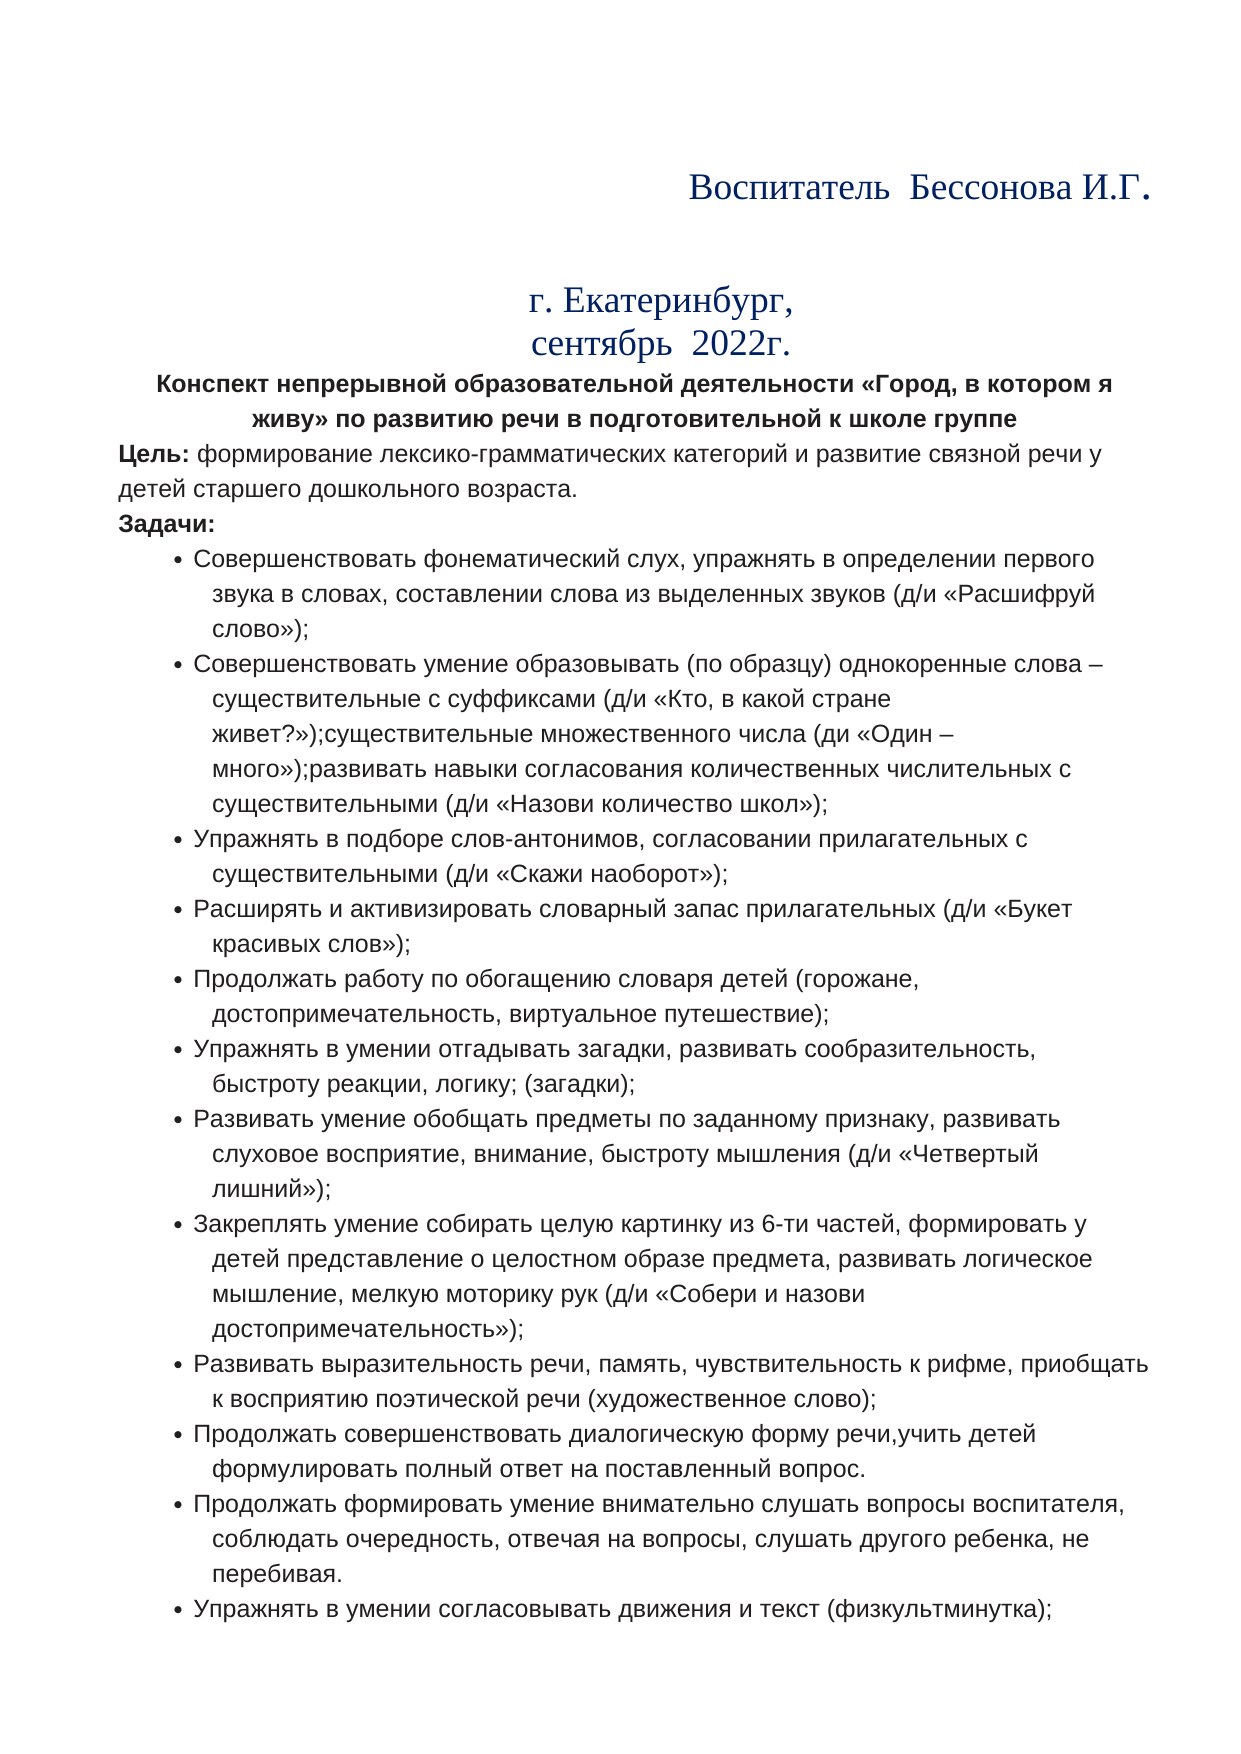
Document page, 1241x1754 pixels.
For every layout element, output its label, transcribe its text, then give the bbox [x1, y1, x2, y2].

text Конспект непрерывной образовательной деятельности «Город, в котором я живу» по развитию речи в подготовительной к школе группе [118, 363, 1152, 433]
list Совершенствовать умение образовывать (по образцу) однокоренные слова – существительные с суффиксами (д/и «Кто, в какой стране живет?»);существительные множественного числа (ди «Один – много»);развивать навыки согласования количественных числительных с существительными (д/и «Назови количество школ»); [174, 643, 1152, 818]
list Продолжать работу по обогащению словаря детей (горожане, достопримечательность, виртуальное путешествие); [174, 958, 1152, 1028]
list Расширять и активизировать словарный запас прилагательных (д/и «Букет красивых слов»); [174, 888, 1152, 958]
list Развивать выразительность речи, память, чувствительность к рифме, приобщать к восприятию поэтической речи (художественное слово); [174, 1343, 1152, 1413]
list Продолжать совершенствовать диалогическую форму речи,учить детей формулировать полный ответ на поставленный вопрос. [174, 1413, 1152, 1483]
list Упражнять в умении отгадывать загадки, развивать сообразительность, быстроту реакции, логику; (загадки); [174, 1028, 1152, 1098]
text Воспитатель Бессонова И.Г. [118, 157, 1152, 209]
list Закреплять умение собирать целую картинку из 6-ти частей, формировать у детей представление о целостном образе предмета, развивать логическое мышление, мелкую моторику рук (д/и «Собери и назови достопримечательность»); [174, 1203, 1152, 1343]
list Упражнять в подборе слов-антонимов, согласовании прилагательных с существительными (д/и «Скажи наоборот»); [174, 818, 1152, 888]
list Упражнять в умении согласовывать движения и текст (физкультминутка); [174, 1588, 1152, 1623]
list Развивать умение обобщать предметы по заданному признаку, развивать слуховое восприятие, внимание, быстроту мышления (д/и «Четвертый лишний»); [174, 1098, 1152, 1203]
text г. Екатеринбург, [133, 277, 1152, 320]
text Задачи: [118, 503, 1152, 538]
list Продолжать формировать умение внимательно слушать вопросы воспитателя, соблюдать очередность, отвечая на вопросы, слушать другого ребенка, не перебивая. [174, 1483, 1152, 1588]
text Цель: формирование лексико-грамматических категорий и развитие связной речи у детей старшего дошкольного возраста. [118, 433, 1152, 503]
text сентябрь 2022г. [133, 320, 1152, 363]
list Совершенствовать фонематический слух, упражнять в определении первого звука в словах, составлении слова из выделенных звуков (д/и «Расшифруй слово»); [174, 538, 1152, 643]
